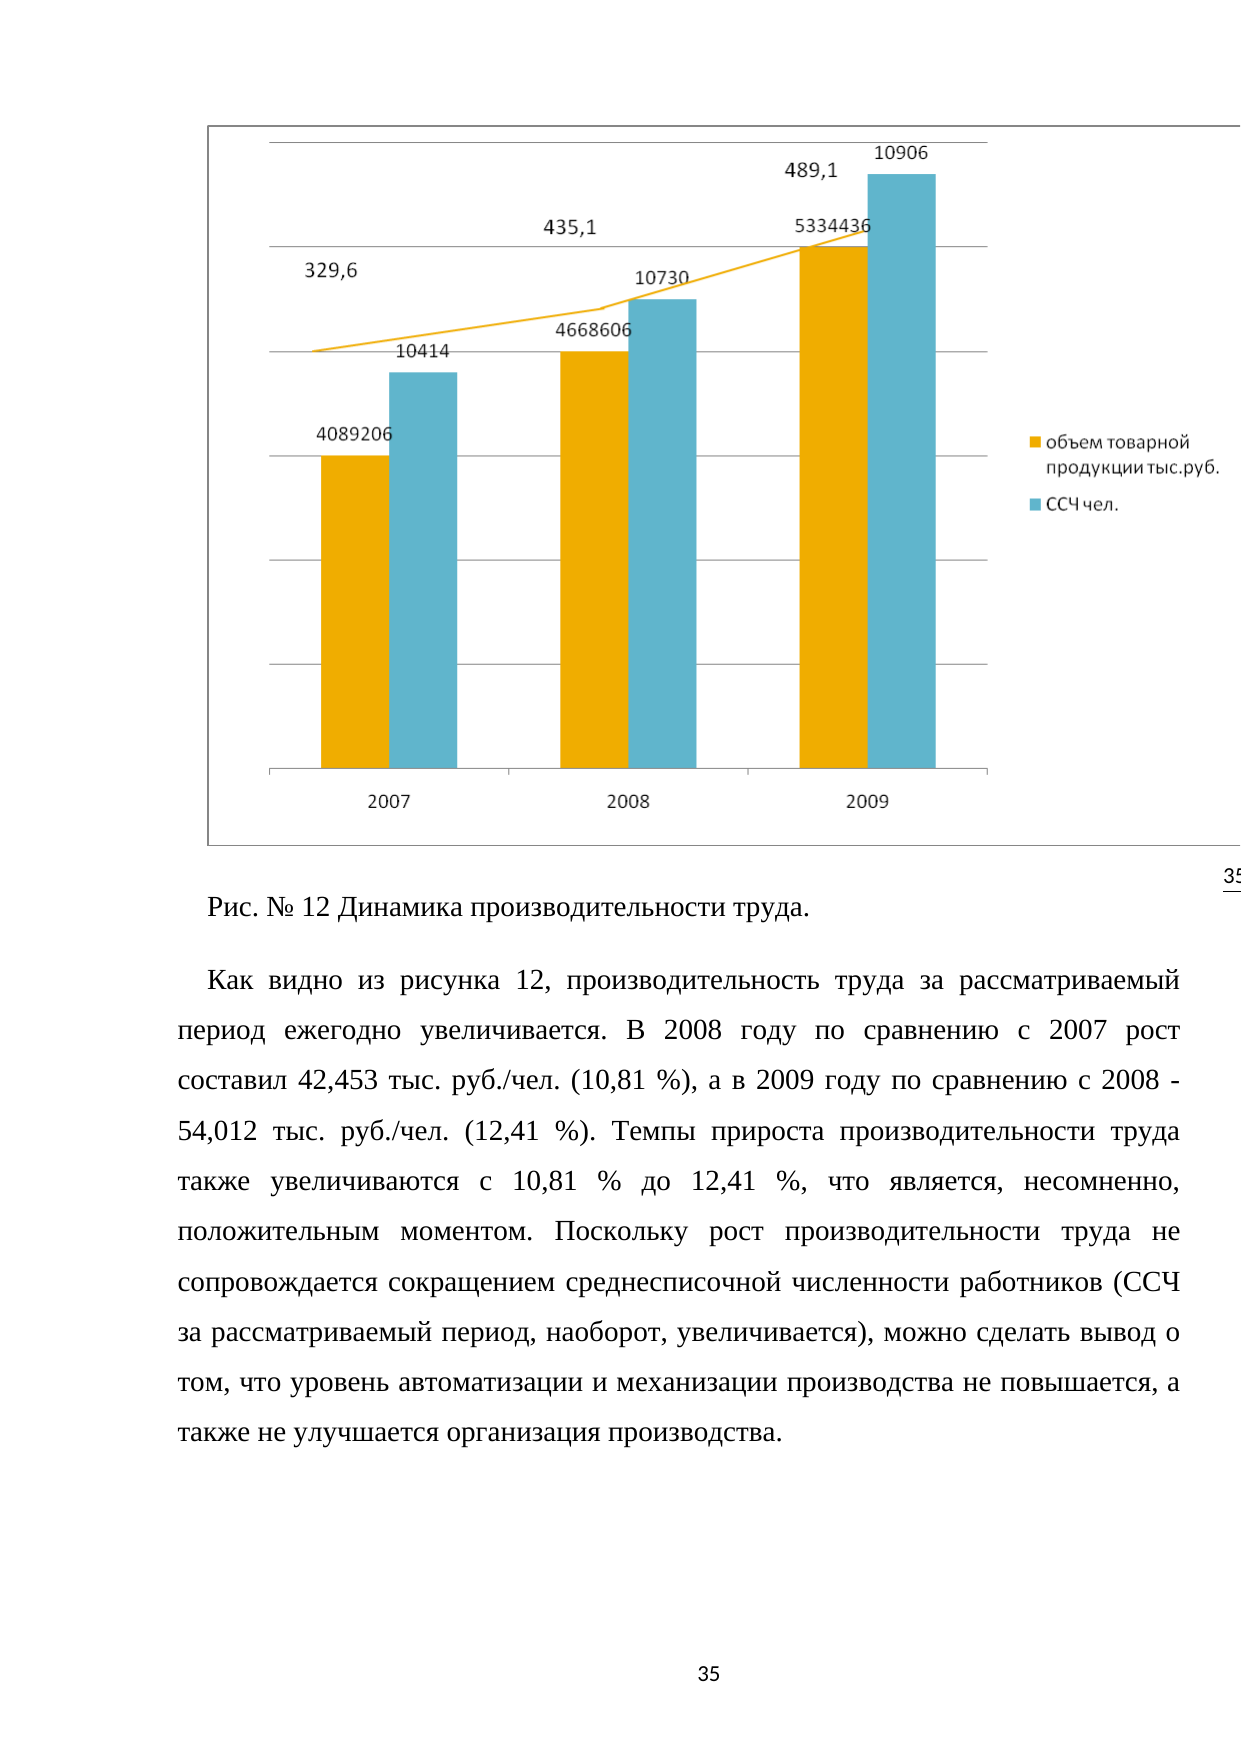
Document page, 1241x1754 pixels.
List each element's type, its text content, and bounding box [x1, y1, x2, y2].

picture [206, 125, 1241, 846]
text Рис. № 12 Динамика производительности труда. [177, 889, 1181, 923]
text Как видно из рисунка 12, производительность труда за рассматриваемый период ежегодно увеличивается. В 2008 году по сравнению с 2007 рост составил 42,453 тыс. руб./чел. (10,81 %), а в 2009 году по сравнению с 2008 - 54,012 тыс. руб./чел. (12,41 %). Темпы прироста производительности труда также увеличиваются с 10,81 % до 12,41 %, что является, несомненно, положительным моментом. Поскольку рост производительности труда не сопровождается сокращением среднесписочной численности работников (ССЧ за рассматриваемый период, наоборот, увеличивается), можно сделать вывод о том, что уровень автоматизации и механизации производства не повышается, а также не улучшается организация производства. [177, 962, 1181, 1448]
